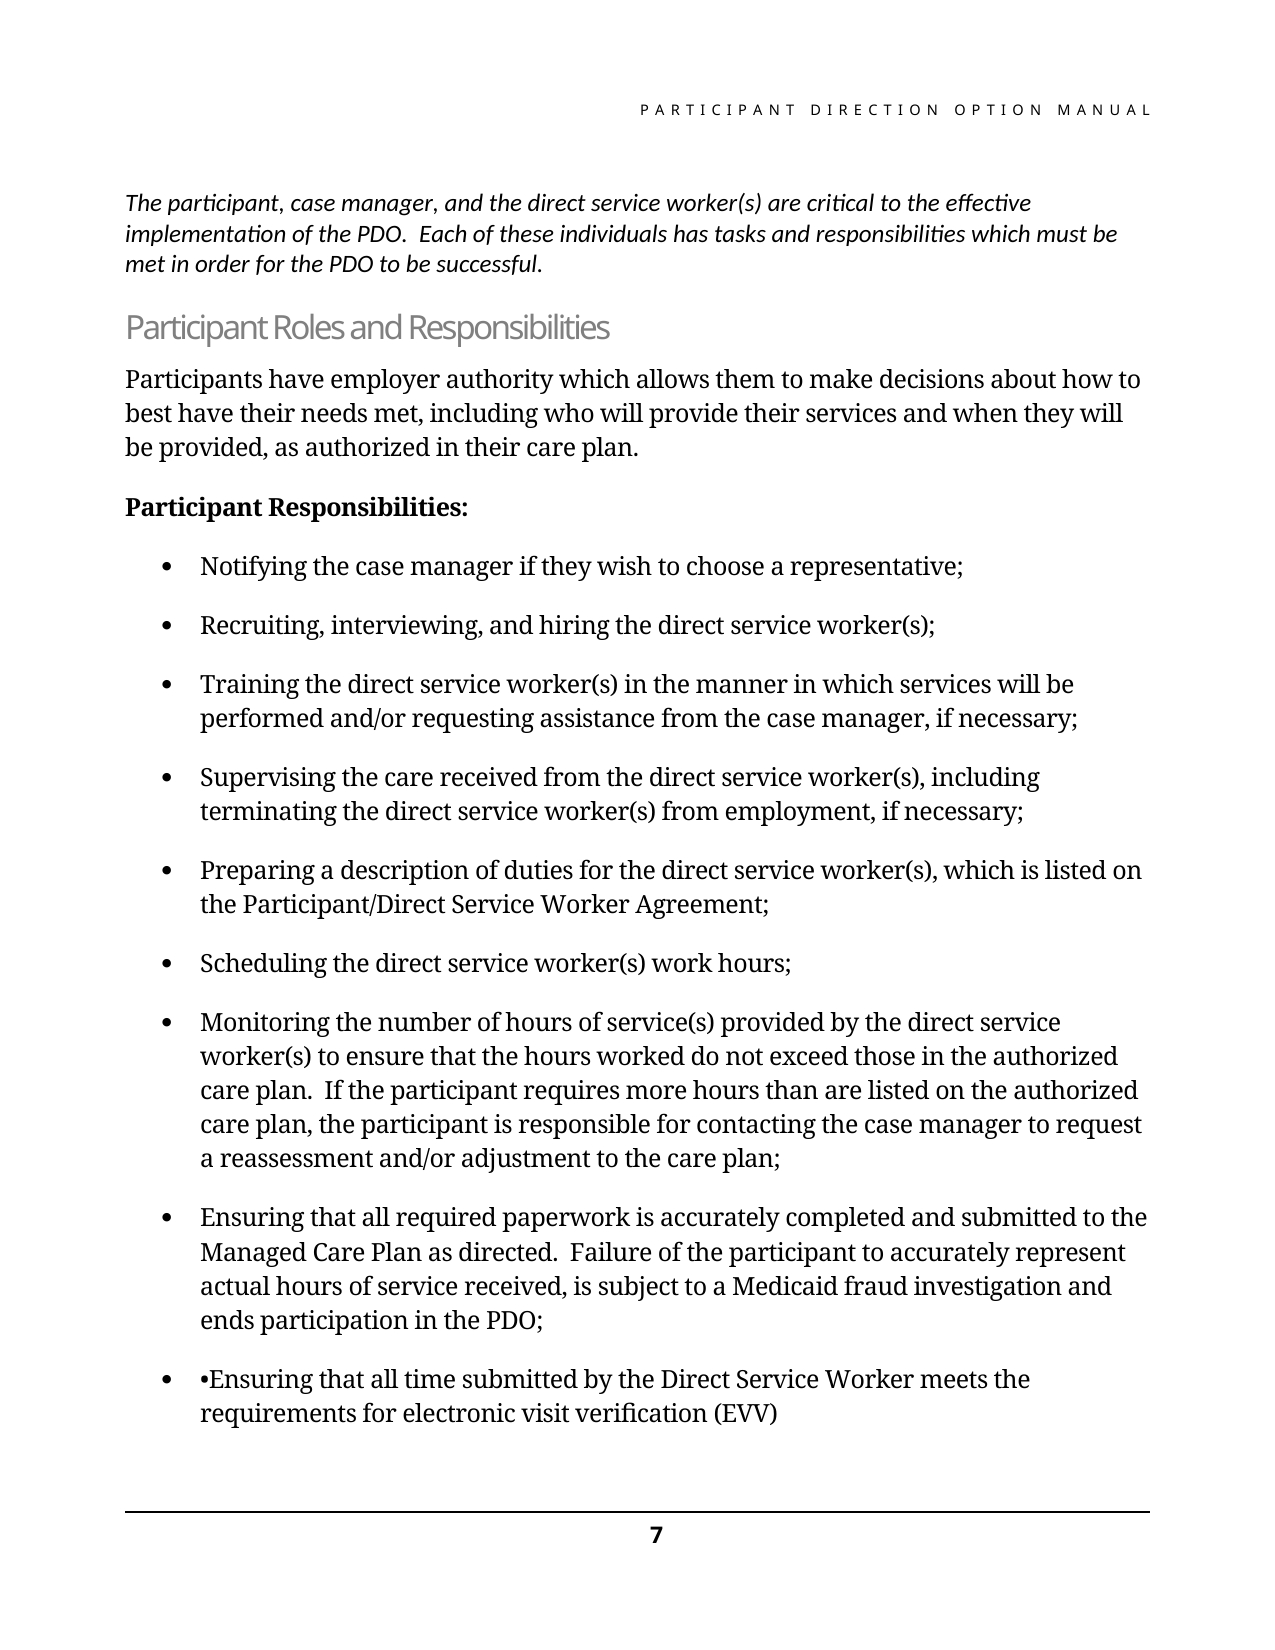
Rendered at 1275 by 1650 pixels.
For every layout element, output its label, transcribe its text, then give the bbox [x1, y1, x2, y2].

list Training the direct service worker(s) in the manner in which services will be performed and/or requesting assistance from the case manager, if necessary; [162, 666, 1150, 734]
subtitle The participant, case manager, and the direct service worker(s) are critical to the effective implementation of the PDO. Each of these individuals has tasks and responsibilities which must be met in order for the PDO to be successful. [125, 187, 1150, 279]
list Scheduling the direct service worker(s) work hours; [162, 946, 1150, 980]
list •Ensuring that all time submitted by the Direct Service Worker meets the requirements for electronic visit verification (EVV) [162, 1361, 1150, 1429]
list Ensuring that all required paperwork is accurately completed and submitted to the Managed Care Plan as directed. Failure of the participant to accurately represent actual hours of service received, is subject to a Medicaid fraud investigation and ends participation in the PDO; [162, 1200, 1150, 1336]
list Notifying the case manager if they wish to choose a representative; [162, 548, 1150, 582]
list Supervising the care received from the direct service worker(s), including terminating the direct service worker(s) from employment, if necessary; [162, 759, 1150, 828]
text Participant Roles and Responsibilities [125, 304, 1150, 349]
list Preparing a description of duties for the direct service worker(s), which is listed on the Participant/Direct Service Worker Agreement; [162, 853, 1150, 921]
list Recruiting, interviewing, and hiring the direct service worker(s); [162, 607, 1150, 641]
text Participants have employer authority which allows them to make decisions about how to best have their needs met, including who will provide their services and when they will be provided, as authorized in their care plan. [125, 362, 1150, 464]
list Monitoring the number of hours of service(s) provided by the direct service worker(s) to ensure that the hours worked do not exceed those in the authorized care plan. If the participant requires more hours than are listed on the authorized care plan, the participant is responsible for contacting the case manager to request a reassessment and/or adjustment to the care plan; [162, 1005, 1150, 1175]
text Participant Responsibilities: [125, 489, 1150, 523]
